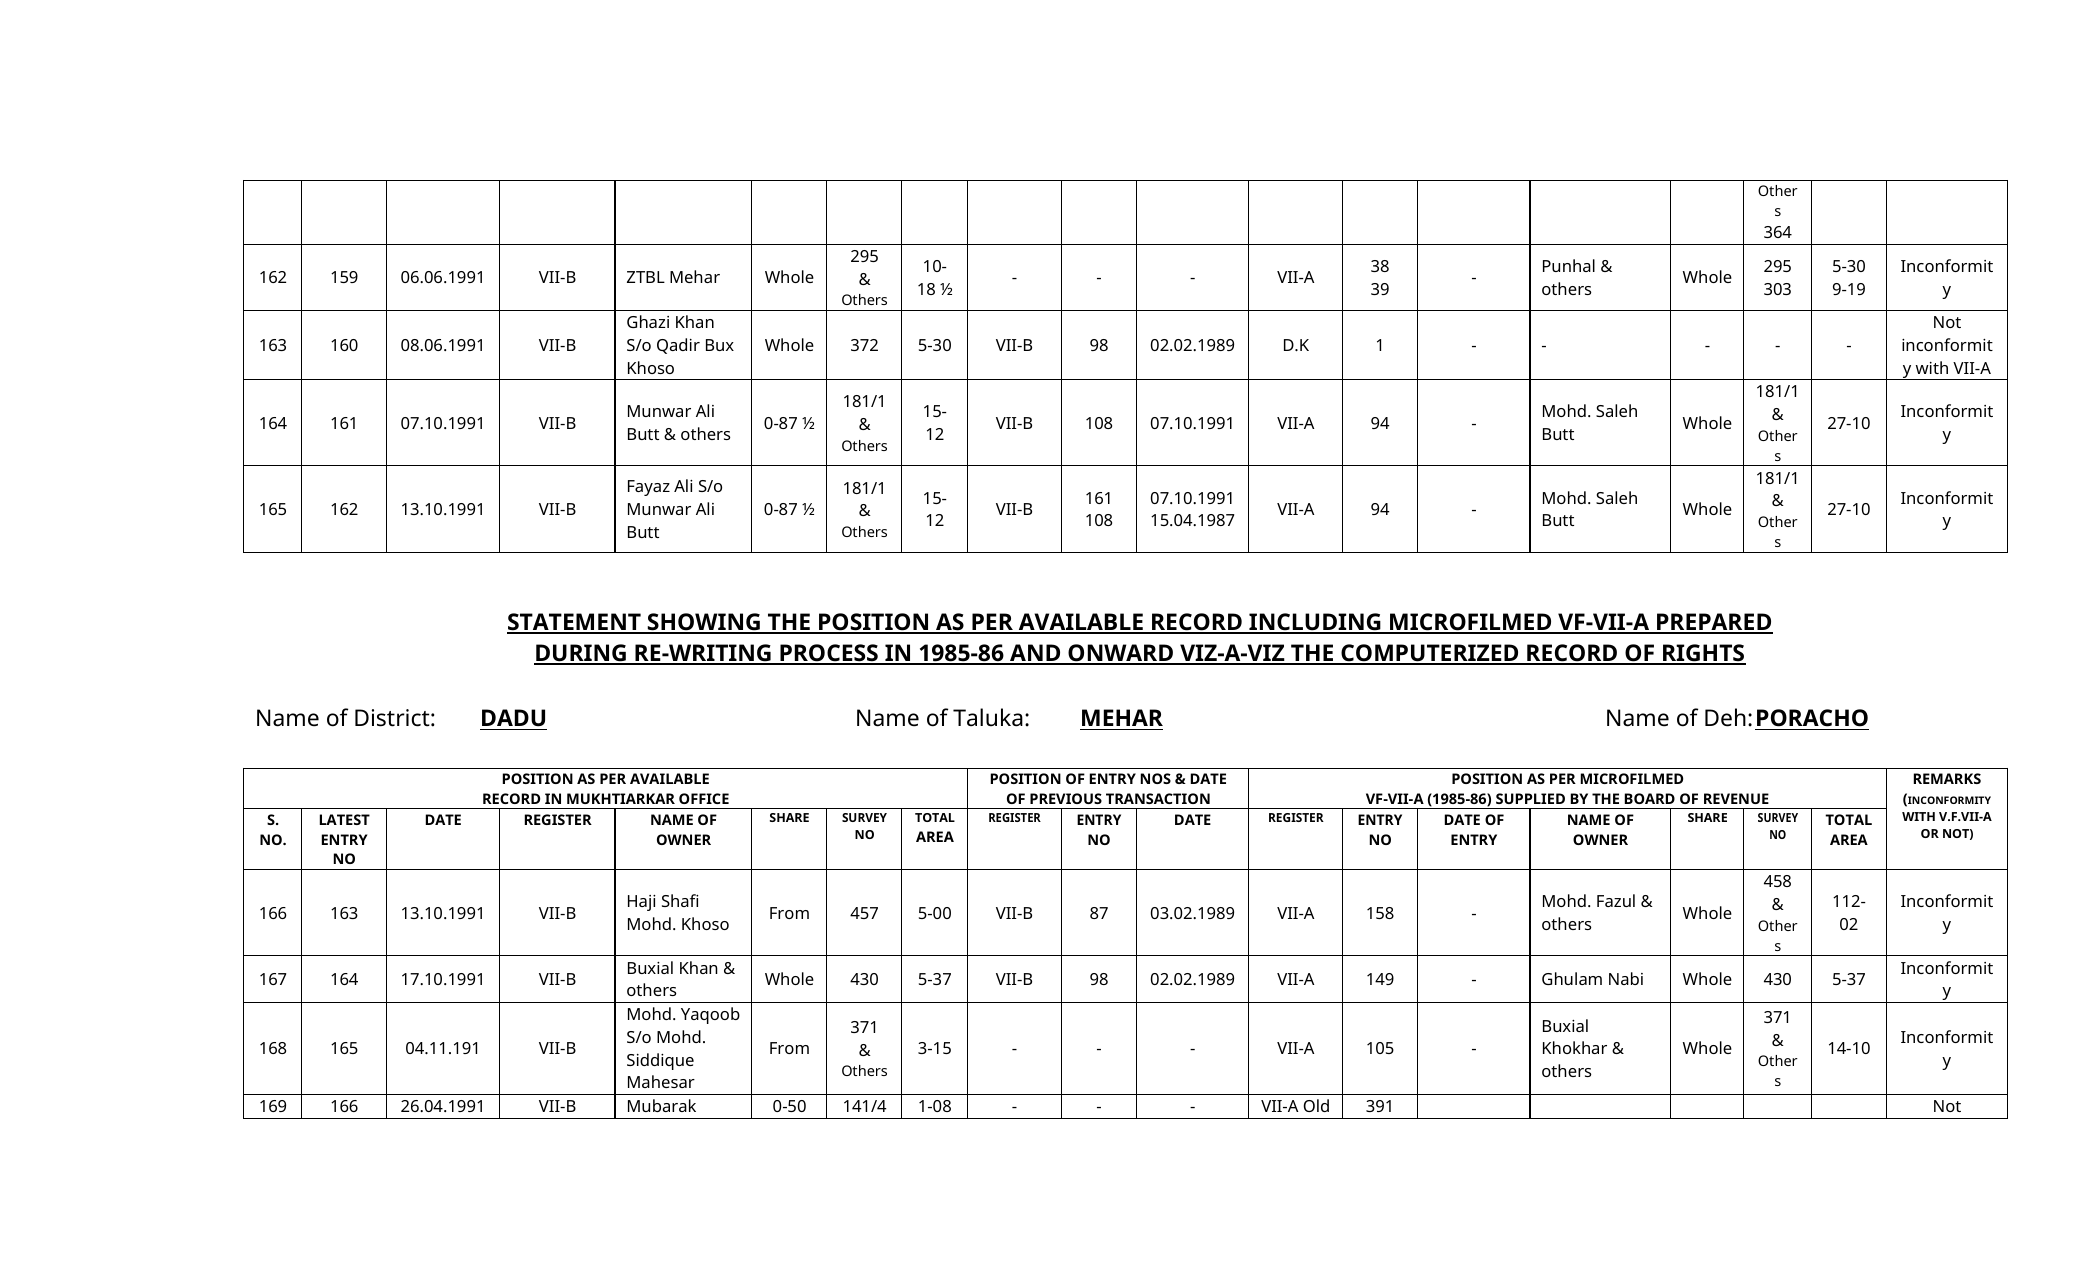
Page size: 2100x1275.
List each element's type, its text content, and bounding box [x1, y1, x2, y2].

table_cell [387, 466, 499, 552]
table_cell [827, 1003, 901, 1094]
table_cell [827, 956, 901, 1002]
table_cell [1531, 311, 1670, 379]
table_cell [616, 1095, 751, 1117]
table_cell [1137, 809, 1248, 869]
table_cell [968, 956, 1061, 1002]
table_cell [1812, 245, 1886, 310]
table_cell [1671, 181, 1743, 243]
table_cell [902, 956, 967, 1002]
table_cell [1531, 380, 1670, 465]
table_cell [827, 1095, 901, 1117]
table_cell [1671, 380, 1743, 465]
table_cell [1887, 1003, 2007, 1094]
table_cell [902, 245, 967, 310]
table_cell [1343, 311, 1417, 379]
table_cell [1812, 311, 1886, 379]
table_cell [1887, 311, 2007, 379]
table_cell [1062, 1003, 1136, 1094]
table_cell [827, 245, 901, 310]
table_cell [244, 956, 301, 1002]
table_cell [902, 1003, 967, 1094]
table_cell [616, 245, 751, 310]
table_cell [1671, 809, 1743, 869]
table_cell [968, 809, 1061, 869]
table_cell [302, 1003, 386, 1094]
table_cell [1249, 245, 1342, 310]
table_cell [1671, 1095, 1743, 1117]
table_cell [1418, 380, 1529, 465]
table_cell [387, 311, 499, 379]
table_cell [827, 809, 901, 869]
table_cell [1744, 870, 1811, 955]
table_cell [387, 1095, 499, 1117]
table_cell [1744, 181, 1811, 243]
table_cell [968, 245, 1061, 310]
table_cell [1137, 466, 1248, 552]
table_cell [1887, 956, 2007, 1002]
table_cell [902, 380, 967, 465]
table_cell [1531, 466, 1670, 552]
text DURING RE-WRITING PROCESS IN 1985-86 AND ONWARD VIZ-A-VIZ THE COMPUTERIZED RECORD OF RIGHTS [255, 637, 2025, 668]
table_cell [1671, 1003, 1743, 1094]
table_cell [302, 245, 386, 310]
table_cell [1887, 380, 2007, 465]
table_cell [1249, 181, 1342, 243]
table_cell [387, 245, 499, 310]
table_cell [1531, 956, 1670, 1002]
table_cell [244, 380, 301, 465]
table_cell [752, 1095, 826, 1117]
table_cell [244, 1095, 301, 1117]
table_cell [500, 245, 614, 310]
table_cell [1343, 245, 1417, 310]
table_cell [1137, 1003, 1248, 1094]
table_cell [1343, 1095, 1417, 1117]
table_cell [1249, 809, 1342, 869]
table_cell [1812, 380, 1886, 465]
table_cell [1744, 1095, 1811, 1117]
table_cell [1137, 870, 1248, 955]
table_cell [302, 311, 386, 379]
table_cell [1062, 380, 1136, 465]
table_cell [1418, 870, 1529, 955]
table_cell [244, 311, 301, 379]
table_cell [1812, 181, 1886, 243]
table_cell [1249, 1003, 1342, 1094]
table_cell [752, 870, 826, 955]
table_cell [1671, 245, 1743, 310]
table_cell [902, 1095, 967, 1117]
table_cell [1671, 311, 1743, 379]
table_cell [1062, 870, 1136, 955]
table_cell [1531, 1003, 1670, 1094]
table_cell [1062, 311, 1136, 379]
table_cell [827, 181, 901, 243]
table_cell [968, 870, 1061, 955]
text STATEMENT SHOWING THE POSITION AS PER AVAILABLE RECORD INCLUDING MICROFILMED VF-VII-A PREPARED [255, 606, 2025, 637]
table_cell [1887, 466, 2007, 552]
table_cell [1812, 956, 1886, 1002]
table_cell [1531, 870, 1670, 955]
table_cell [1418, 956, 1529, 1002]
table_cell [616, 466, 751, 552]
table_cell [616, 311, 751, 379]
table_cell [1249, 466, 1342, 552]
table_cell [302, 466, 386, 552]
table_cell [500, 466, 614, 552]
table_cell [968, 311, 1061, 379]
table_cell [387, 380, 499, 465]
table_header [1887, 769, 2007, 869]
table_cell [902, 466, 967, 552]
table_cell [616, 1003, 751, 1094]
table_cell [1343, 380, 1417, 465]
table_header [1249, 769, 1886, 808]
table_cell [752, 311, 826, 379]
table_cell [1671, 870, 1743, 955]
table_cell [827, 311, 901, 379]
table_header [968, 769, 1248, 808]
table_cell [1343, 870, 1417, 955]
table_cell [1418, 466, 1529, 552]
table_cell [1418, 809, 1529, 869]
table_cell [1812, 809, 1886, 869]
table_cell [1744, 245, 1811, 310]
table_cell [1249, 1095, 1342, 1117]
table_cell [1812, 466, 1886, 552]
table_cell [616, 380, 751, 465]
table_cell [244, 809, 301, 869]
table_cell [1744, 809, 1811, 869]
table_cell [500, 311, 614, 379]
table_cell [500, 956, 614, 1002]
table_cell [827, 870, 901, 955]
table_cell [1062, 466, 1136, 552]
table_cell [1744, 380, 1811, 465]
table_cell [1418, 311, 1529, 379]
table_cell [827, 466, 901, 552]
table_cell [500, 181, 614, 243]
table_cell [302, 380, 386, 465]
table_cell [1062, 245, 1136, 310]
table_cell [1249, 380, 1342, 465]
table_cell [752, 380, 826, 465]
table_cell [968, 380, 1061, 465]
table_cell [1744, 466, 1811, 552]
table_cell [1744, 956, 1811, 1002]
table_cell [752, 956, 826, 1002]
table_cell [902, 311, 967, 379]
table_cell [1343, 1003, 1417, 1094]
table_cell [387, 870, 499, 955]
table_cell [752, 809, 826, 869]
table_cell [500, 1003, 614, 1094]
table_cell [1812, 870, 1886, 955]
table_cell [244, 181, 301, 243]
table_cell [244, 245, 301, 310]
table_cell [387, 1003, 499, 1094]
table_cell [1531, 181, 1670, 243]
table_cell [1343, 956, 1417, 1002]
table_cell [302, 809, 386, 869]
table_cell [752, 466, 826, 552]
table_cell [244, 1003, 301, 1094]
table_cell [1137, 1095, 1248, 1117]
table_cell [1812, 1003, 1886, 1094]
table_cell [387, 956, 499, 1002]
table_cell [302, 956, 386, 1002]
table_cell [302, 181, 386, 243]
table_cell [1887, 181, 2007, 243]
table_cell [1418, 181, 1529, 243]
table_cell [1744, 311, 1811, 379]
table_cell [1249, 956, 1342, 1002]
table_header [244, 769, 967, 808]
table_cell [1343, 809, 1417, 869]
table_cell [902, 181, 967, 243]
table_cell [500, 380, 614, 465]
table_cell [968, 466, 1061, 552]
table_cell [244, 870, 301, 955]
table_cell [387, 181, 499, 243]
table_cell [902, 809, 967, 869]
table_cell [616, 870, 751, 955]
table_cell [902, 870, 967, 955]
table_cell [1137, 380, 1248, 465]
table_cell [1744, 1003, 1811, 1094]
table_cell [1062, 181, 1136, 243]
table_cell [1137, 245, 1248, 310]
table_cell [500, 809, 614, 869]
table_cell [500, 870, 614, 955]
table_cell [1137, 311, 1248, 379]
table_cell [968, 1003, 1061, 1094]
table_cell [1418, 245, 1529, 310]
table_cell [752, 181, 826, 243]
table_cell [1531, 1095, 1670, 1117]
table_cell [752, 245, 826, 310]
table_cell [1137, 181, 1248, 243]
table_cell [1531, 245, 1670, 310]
text Name of District: DADU Name of Taluka: MEHAR Name of Deh: PORACHO [255, 702, 2025, 733]
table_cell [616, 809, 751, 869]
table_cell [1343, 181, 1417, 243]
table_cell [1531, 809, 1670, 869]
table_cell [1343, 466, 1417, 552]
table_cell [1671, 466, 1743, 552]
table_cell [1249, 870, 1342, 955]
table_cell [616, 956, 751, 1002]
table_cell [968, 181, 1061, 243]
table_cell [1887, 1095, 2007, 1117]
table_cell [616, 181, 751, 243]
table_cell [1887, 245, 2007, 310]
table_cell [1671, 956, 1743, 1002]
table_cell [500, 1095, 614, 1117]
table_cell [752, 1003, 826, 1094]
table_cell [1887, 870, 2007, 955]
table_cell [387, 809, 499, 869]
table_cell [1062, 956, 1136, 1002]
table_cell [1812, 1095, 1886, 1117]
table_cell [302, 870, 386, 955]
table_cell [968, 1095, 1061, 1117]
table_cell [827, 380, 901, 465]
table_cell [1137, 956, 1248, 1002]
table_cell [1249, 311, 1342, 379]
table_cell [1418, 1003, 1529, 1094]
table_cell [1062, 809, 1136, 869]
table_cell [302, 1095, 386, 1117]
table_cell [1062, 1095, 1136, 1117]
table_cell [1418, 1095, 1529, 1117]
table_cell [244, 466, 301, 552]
